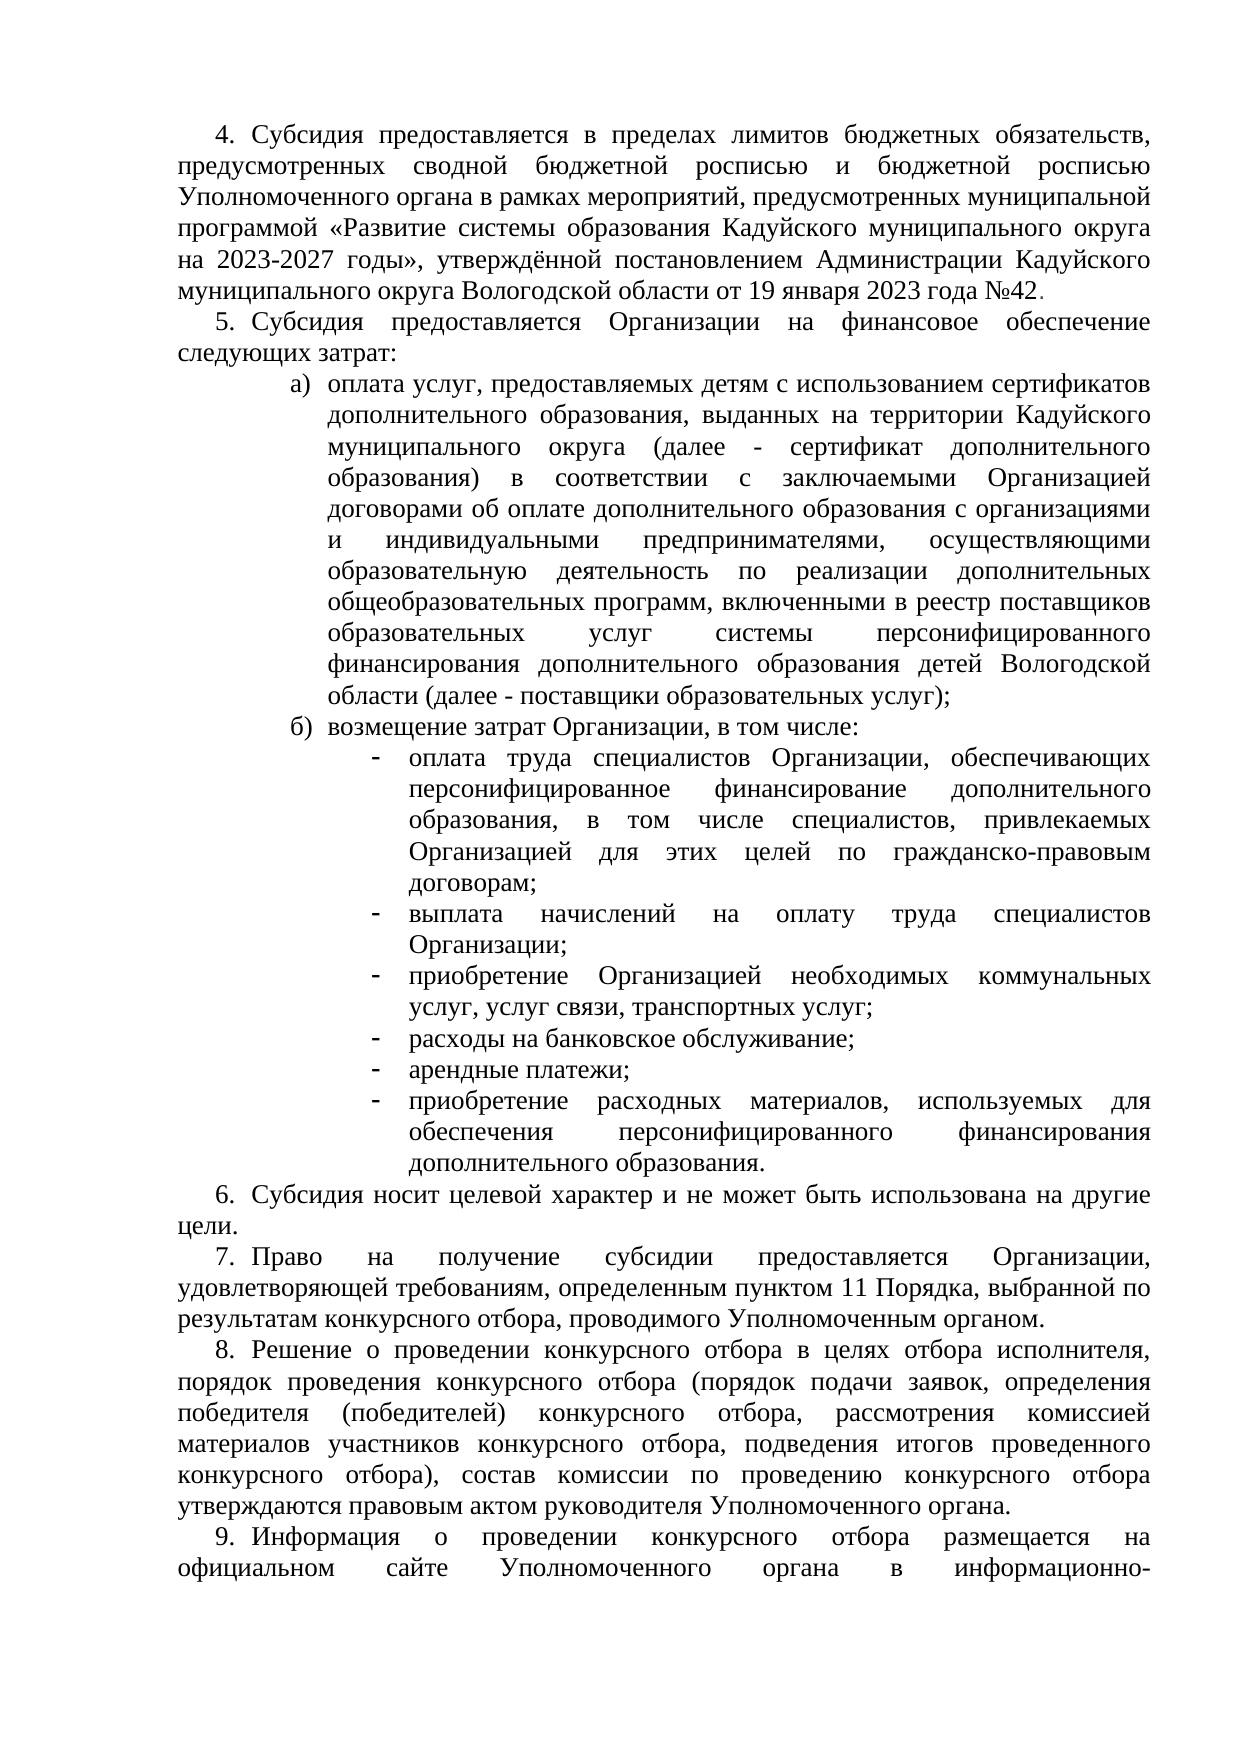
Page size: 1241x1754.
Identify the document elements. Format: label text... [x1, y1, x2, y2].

list возмещение затрат Организации, в том числе: [290, 710, 1152, 741]
list Решение о проведении конкурсного отбора в целях отбора исполнителя, порядок проведения конкурсного отбора (порядок подачи заявок, определения победителя (победителей) конкурсного отбора, рассмотрения комиссией материалов участников конкурсного отбора, подведения итогов проведенного конкурсного отбора), состав комиссии по проведению конкурсного отбора утверждаются правовым актом руководителя Уполномоченного органа. [177, 1333, 1152, 1520]
list оплата услуг, предоставляемых детям с использованием сертификатов дополнительного образования, выданных на территории Кадуйского муниципального округа (далее - сертификат дополнительного образования) в соответствии с заключаемыми Организацией договорами об оплате дополнительного образования с организациями и индивидуальными предпринимателями, осуществляющими образовательную деятельность по реализации дополнительных общеобразовательных программ, включенными в реестр поставщиков образовательных услуг системы персонифицированного финансирования дополнительного образования детей Вологодской области (далее - поставщики образовательных услуг); [290, 367, 1152, 710]
list Субсидия предоставляется в пределах лимитов бюджетных обязательств, предусмотренных сводной бюджетной росписью и бюджетной росписью Уполномоченного органа в рамках мероприятий, предусмотренных муниципальной программой «Развитие системы образования Кадуйского муниципального округа на 2023-2027 годы», утверждённой постановлением Администрации Кадуйского муниципального округа Вологодской области от 19 января 2023 года №42. [177, 118, 1152, 305]
list Право на получение субсидии предоставляется Организации, удовлетворяющей требованиям, определенным пунктом 11 Порядка, выбранной по результатам конкурсного отбора, проводимого Уполномоченным органом. [177, 1240, 1152, 1333]
list расходы на банковское обслуживание; [371, 1022, 1152, 1053]
list выплата начислений на оплату труда специалистов Организации; [371, 897, 1152, 959]
list Субсидия носит целевой характер и не может быть использована на другие цели. [177, 1178, 1152, 1240]
list оплата труда специалистов Организации, обеспечивающих персонифицированное финансирование дополнительного образования, в том числе специалистов, привлекаемых Организацией для этих целей по гражданско-правовым договорам; [371, 741, 1152, 897]
list приобретение Организацией необходимых коммунальных услуг, услуг связи, транспортных услуг; [371, 959, 1152, 1022]
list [177, 1520, 1152, 1583]
list Субсидия предоставляется Организации на финансовое обеспечение следующих затрат: [177, 305, 1152, 367]
list приобретение расходных материалов, используемых для обеспечения персонифицированного финансирования дополнительного образования. [371, 1084, 1152, 1178]
list арендные платежи; [371, 1053, 1152, 1084]
